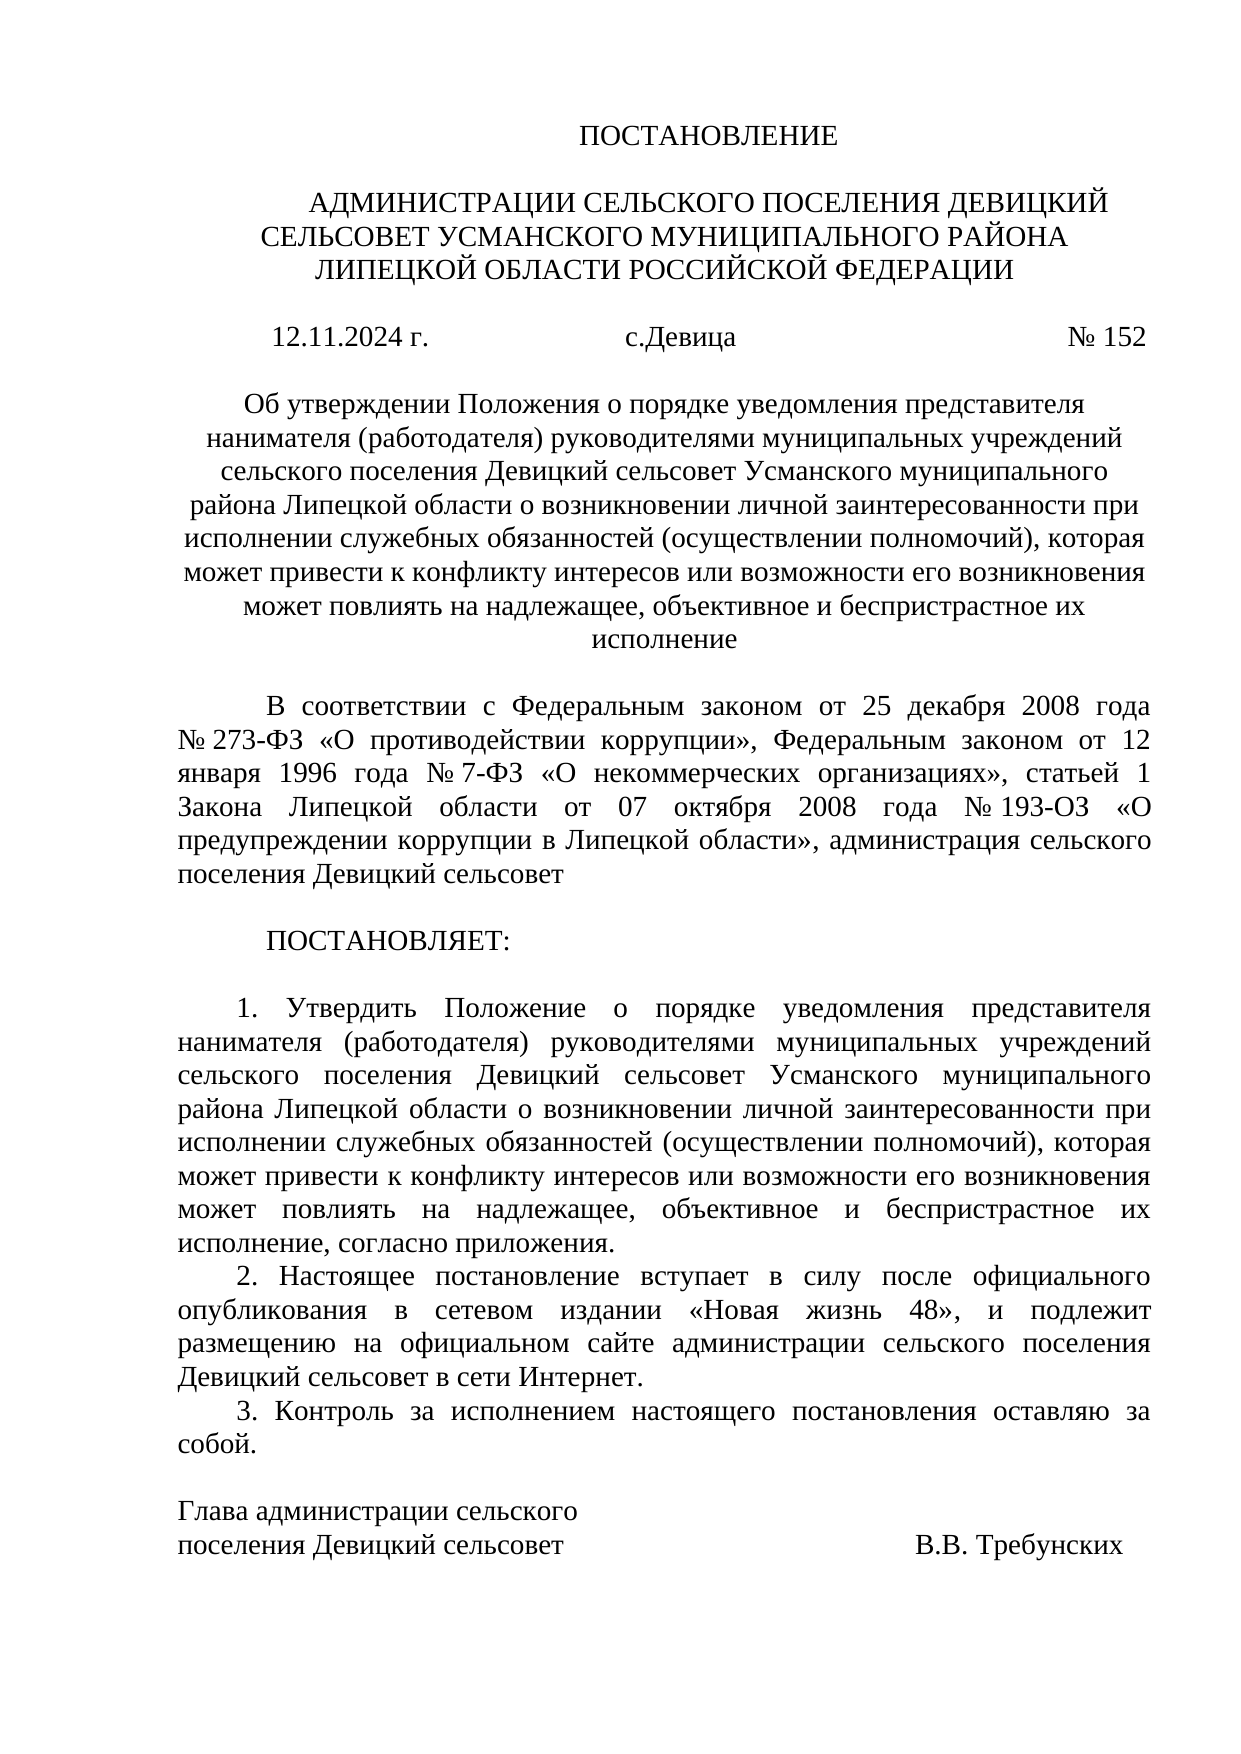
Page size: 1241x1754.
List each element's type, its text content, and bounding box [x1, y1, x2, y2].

text 3. Контроль за исполнением настоящего постановления оставляю за собой. [177, 1393, 1152, 1460]
text ПОСТАНОВЛЯЕТ: [177, 923, 1152, 957]
text 1. Утвердить Положение о порядке уведомления представителя нанимателя (работодателя) руководителями муниципальных учреждений сельского поселения Девицкий сельсовет Усманского муниципального района Липецкой области о возникновении личной заинтересованности при исполнении служебных обязанностей (осуществлении полномочий), которая может привести к конфликту интересов или возможности его возникновения может повлиять на надлежащее, объективное и беспристрастное их исполнение, согласно приложения. [177, 990, 1152, 1258]
text В соответствии с Федеральным законом от 25 декабря 2008 года № 273-ФЗ «О противодействии коррупции», Федеральным законом от 12 января 1996 года № 7-ФЗ «О некоммерческих организациях», статьей 1 Закона Липецкой области от 07 октября 2008 года № 193-ОЗ «О предупреждении коррупции в Липецкой области», администрация сельского поселения Девицкий сельсовет [177, 688, 1152, 889]
text АДМИНИСТРАЦИИ СЕЛЬСКОГО ПОСЕЛЕНИЯ ДЕВИЦКИЙ СЕЛЬСОВЕТ УСМАНСКОГО МУНИЦИПАЛЬНОГО РАЙОНА ЛИПЕЦКОЙ ОБЛАСТИ РОССИЙСКОЙ ФЕДЕРАЦИИ [177, 185, 1152, 286]
text ПОСТАНОВЛЕНИЕ [177, 118, 1152, 152]
text поселения Девицкий сельсовет В.В. Требунских [177, 1527, 1152, 1560]
text Об утверждении Положения о порядке уведомления представителя нанимателя (работодателя) руководителями муниципальных учреждений сельского поселения Девицкий сельсовет Усманского муниципального района Липецкой области о возникновении личной заинтересованности при исполнении служебных обязанностей (осуществлении полномочий), которая может привести к конфликту интересов или возможности его возникновения может повлиять на надлежащее, объективное и беспристрастное их исполнение [177, 386, 1152, 655]
text Глава администрации сельского [177, 1493, 1152, 1527]
text 2. Настоящее постановление вступает в силу после официального опубликования в сетевом издании «Новая жизнь 48», и подлежит размещению на официальном сайте администрации сельского поселения Девицкий сельсовет в сети Интернет. [177, 1258, 1152, 1393]
text 12.11.2024 г. с.Девица № 152 [177, 319, 1152, 353]
